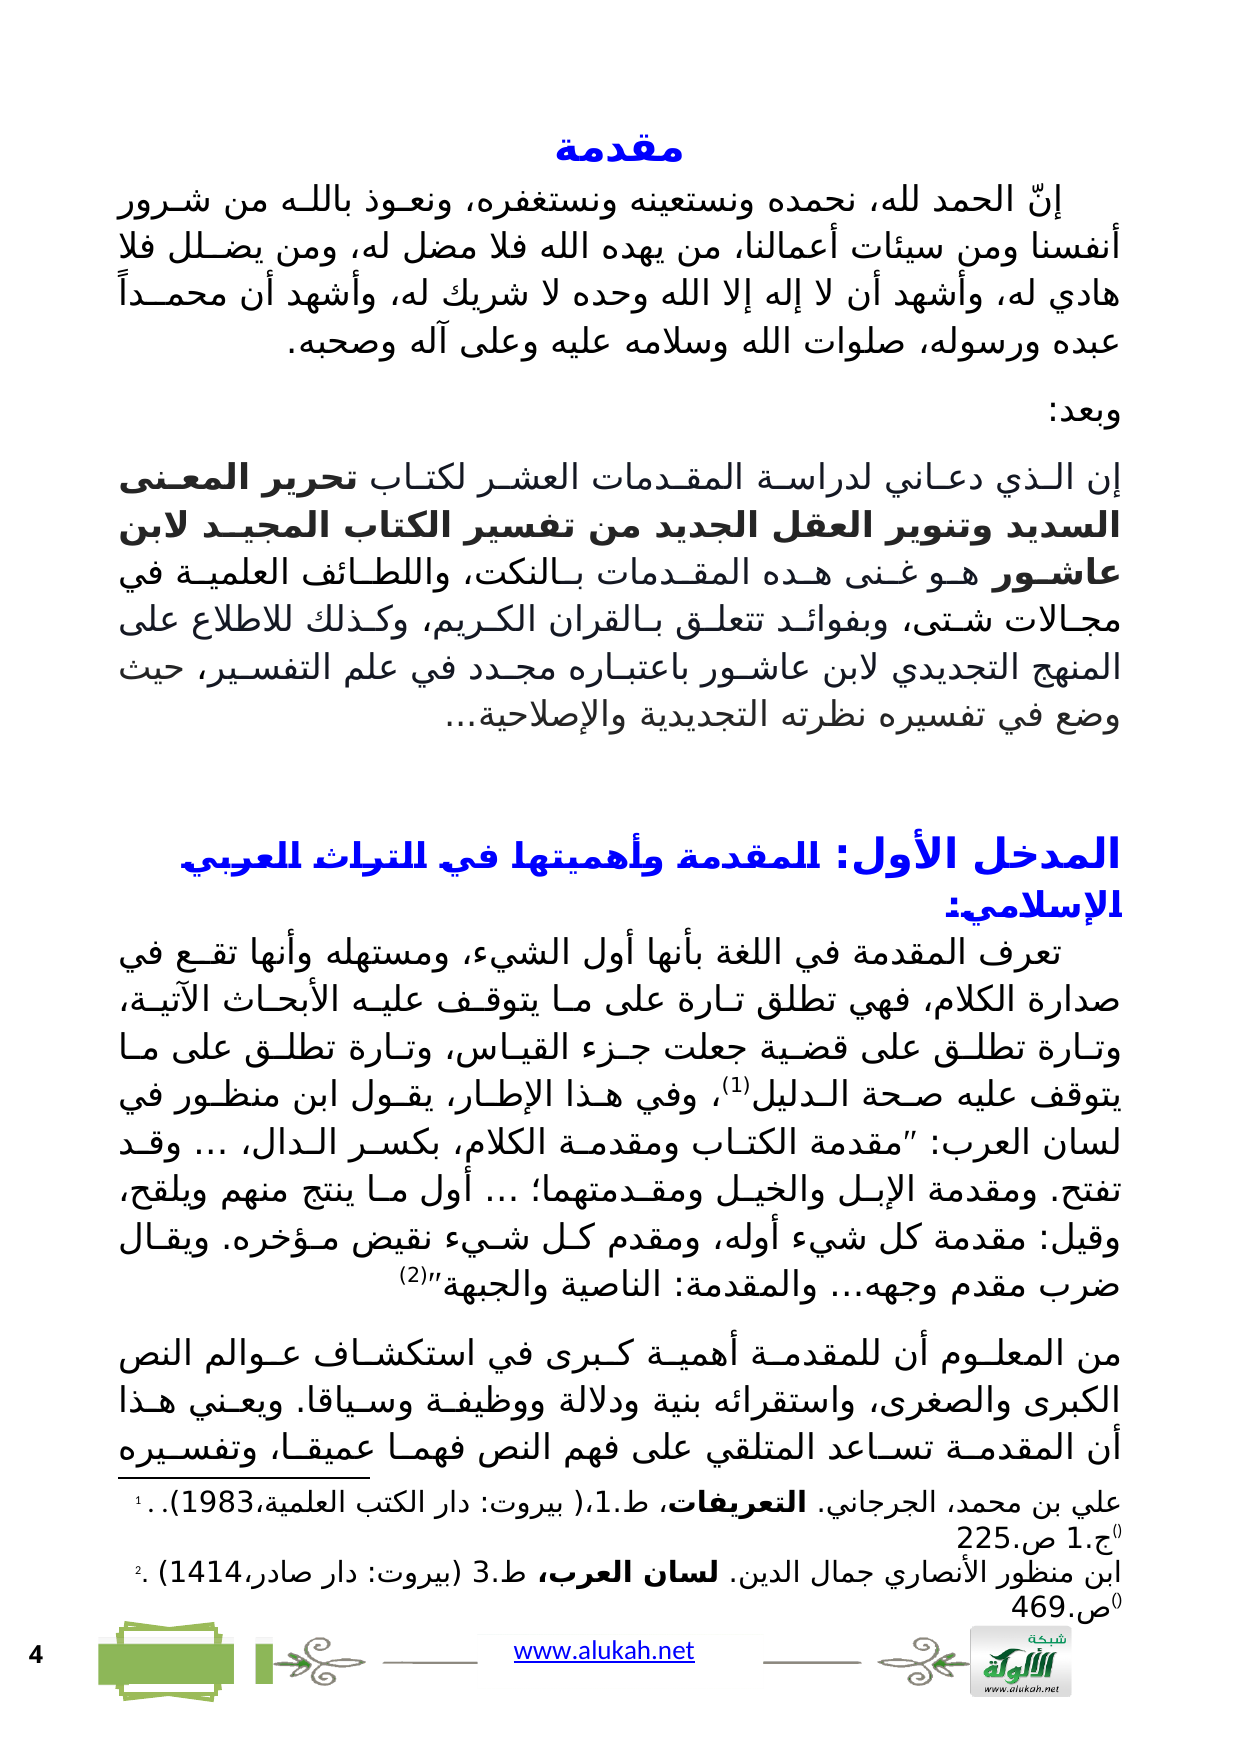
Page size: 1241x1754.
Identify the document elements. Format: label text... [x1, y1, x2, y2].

text إن الذي دعاني لدراسة المقدمات العشر لكتاب تحرير المعنى السديد وتنوير العقل الجديد من تفسير الكتاب المجيد لابن عاشور هو غنى هده المقدمات بالنكت، واللطائف العلمية في مجالات شتى، وبفوائد تتعلق بالقران الكريم، وكذلك للاطلاع على المنهج التجديدي لابن عاشور باعتباره مجدد في علم التفسير، حيث وضع في تفسيره نظرته التجديدية والإصلاحية... [118, 457, 1122, 735]
subtitle المدخل الأول: المقدمة وأهميتها في التراث العربي الإسلامي: [118, 829, 1122, 925]
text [118, 1332, 1122, 1468]
picture [96, 1622, 1072, 1704]
text وبعد: [118, 388, 1122, 430]
text إنّ الحمد لله، نحمده ونستعينه ونستغفره، ونعوذ بالله من شرور أنفسنا ومن سيئات أعمالنا، من يهده الله فلا مضل له، ومن يضلل فلا هادي له، وأشهد أن لا إله إلا الله وحده لا شريك له، وأشهد أن محمداً عبده ورسوله، صلوات الله وسلامه عليه وعلى آله وصحبه. [118, 178, 1122, 361]
subtitle مقدمة [118, 122, 1122, 171]
text تعرف المقدمة في اللغة بأنها أول الشيء، ومستهله وأنها تقع في صدارة الكلام، فهي تطلق تارة على ما يتوقف عليه الأبحاث الآتية، وتارة تطلق على قضية جعلت جزء القياس، وتارة تطلق على ما يتوقف عليه صحة الدليل()، وفي هذا الإطار، يقول ابن منظور في لسان العرب: ″مقدمة الكتاب ومقدمة الكلام، بكسر الدال، … وقد تفتح. ومقدمة الإبل والخيل ومقدمتهما؛ … أول ما ينتج منهم ويلقح، وقيل: مقدمة كل شيء أوله، ومقدم كل شيء نقيض مؤخره. ويقال ضرب مقدم وجهه… والمقدمة: الناصية والجبهة″() [118, 932, 1122, 1305]
